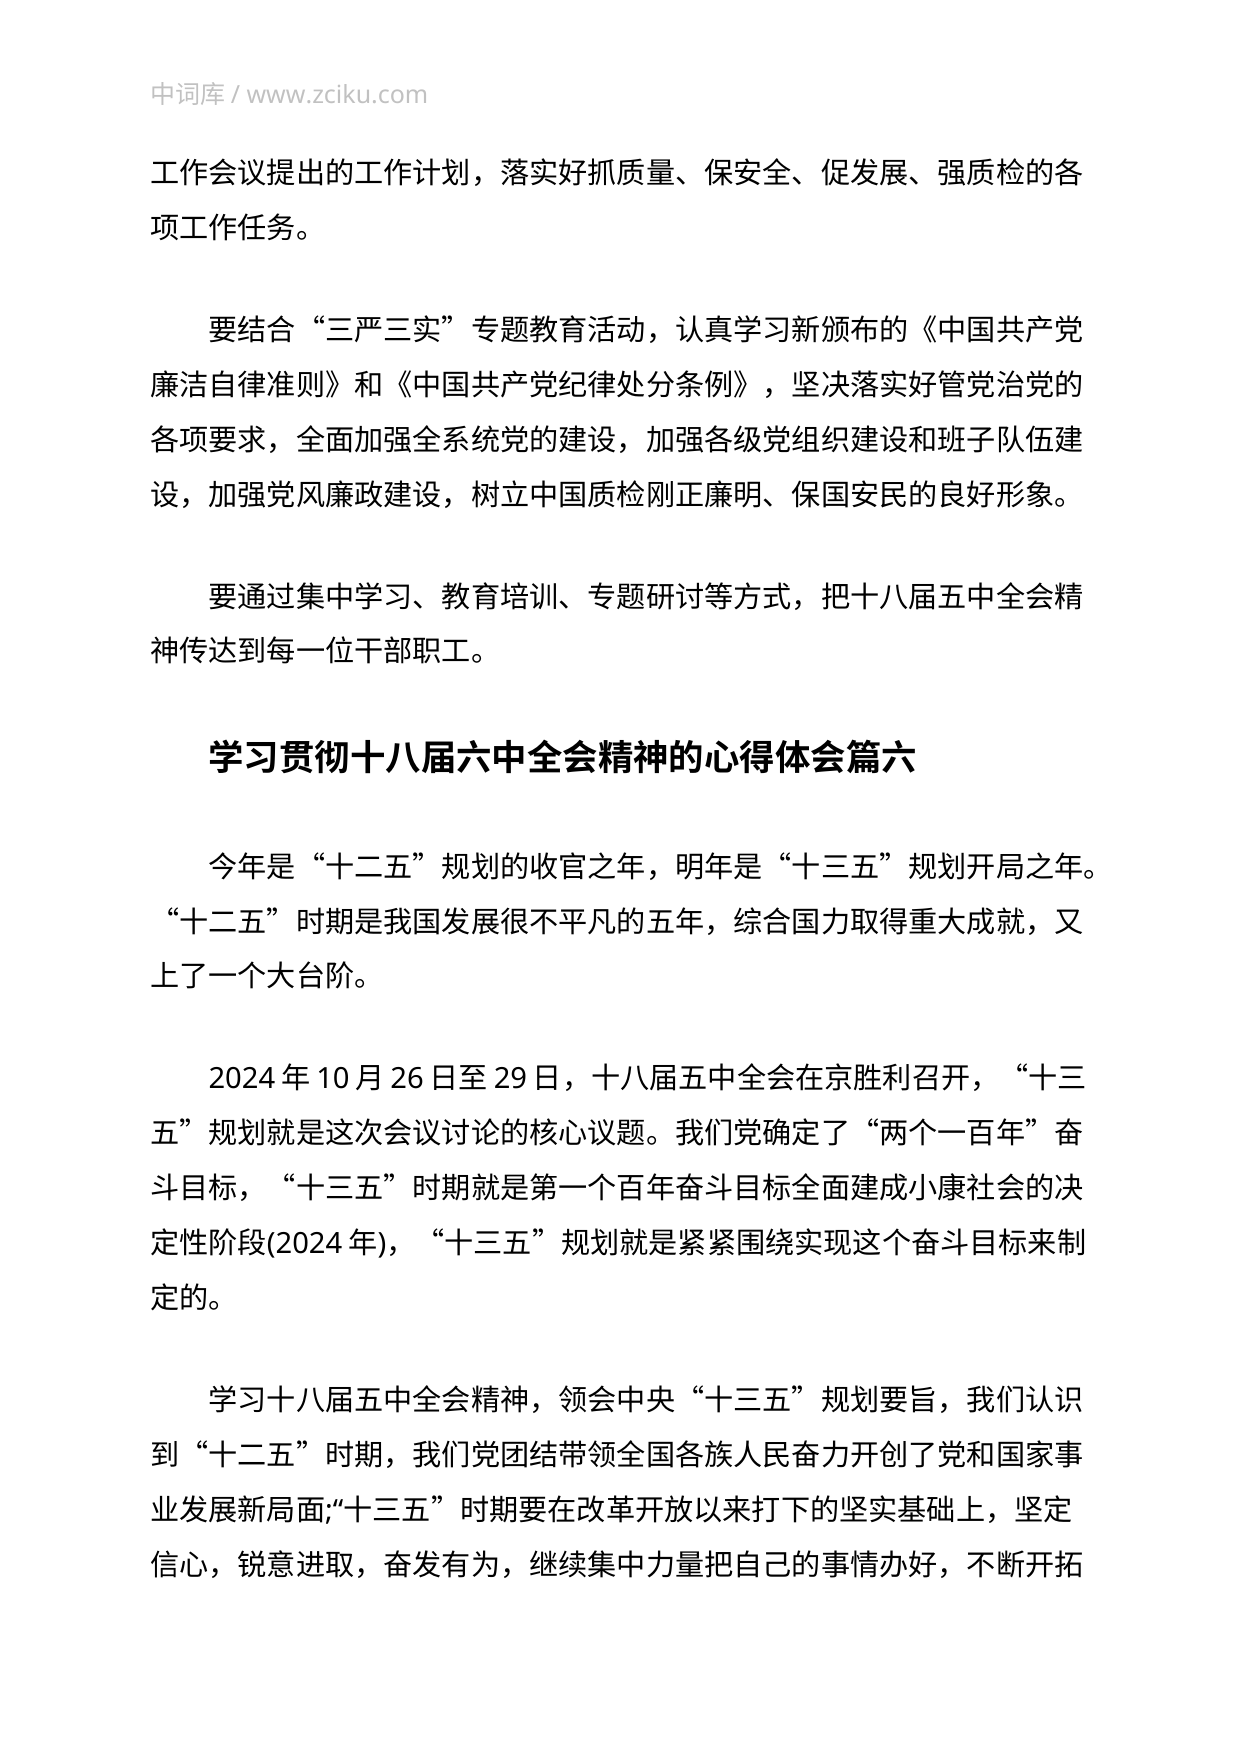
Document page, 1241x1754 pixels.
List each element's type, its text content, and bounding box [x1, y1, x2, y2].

text 今年是“十二五”规划的收官之年，明年是“十三五”规划开局之年。“十二五”时期是我国发展很不平凡的五年，综合国力取得重大成就，又上了一个大台阶。 [150, 843, 1090, 995]
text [150, 150, 1090, 247]
text 学习贯彻十八届六中全会精神的心得体会篇六 [150, 730, 1090, 781]
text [150, 1376, 1090, 1583]
text 2024年10月26日至29日，十八届五中全会在京胜利召开，“十三五”规划就是这次会议讨论的核心议题。我们党确定了“两个一百年”奋斗目标，“十三五”时期就是第一个百年奋斗目标全面建成小康社会的决定性阶段(2024年)，“十三五”规划就是紧紧围绕实现这个奋斗目标来制定的。 [150, 1055, 1090, 1317]
text 要结合“三严三实”专题教育活动，认真学习新颁布的《中国共产党廉洁自律准则》和《中国共产党纪律处分条例》，坚决落实好管党治党的各项要求，全面加强全系统党的建设，加强各级党组织建设和班子队伍建设，加强党风廉政建设，树立中国质检刚正廉明、保国安民的良好形象。 [150, 307, 1090, 514]
text 要通过集中学习、教育培训、专题研讨等方式，把十八届五中全会精神传达到每一位干部职工。 [150, 573, 1090, 670]
